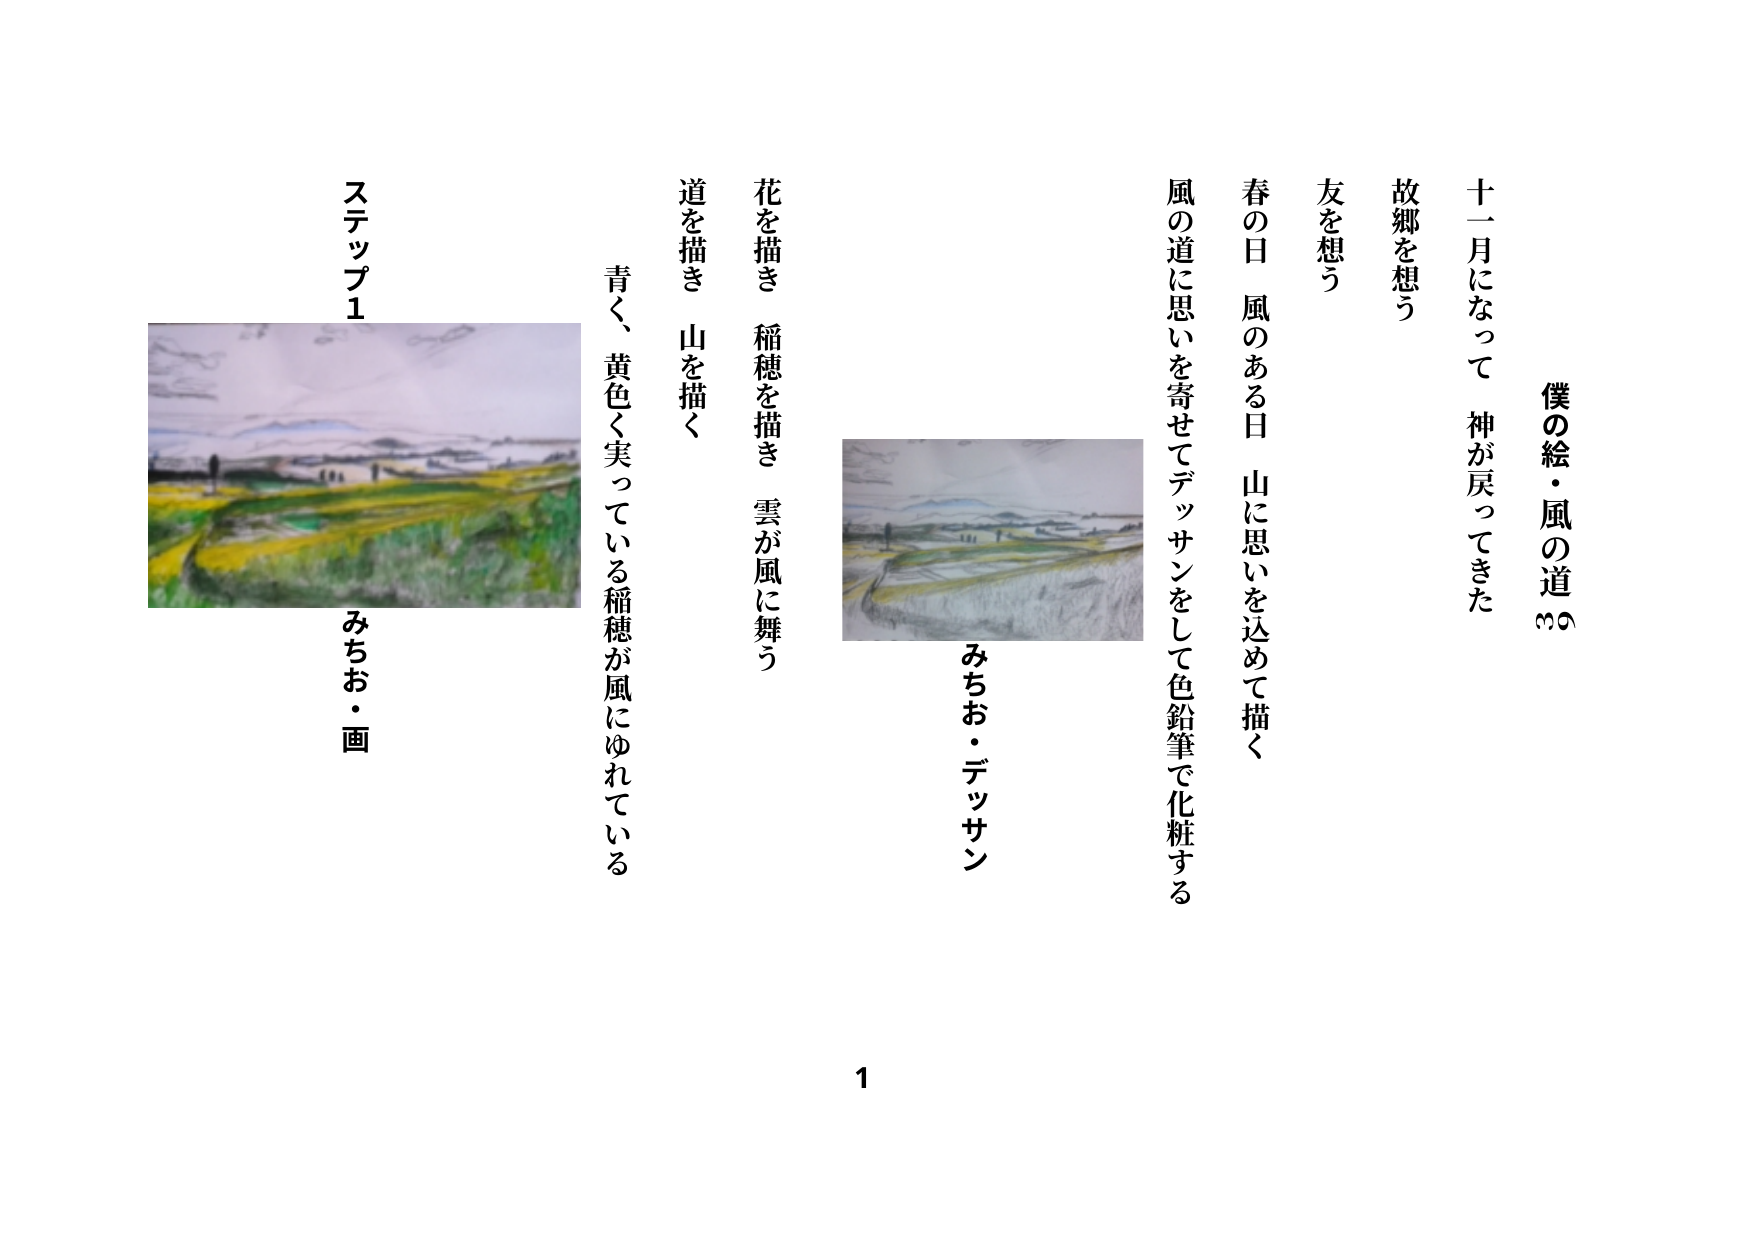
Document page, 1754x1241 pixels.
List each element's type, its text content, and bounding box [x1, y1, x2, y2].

text 僕の絵・風の道３９ [1518, 177, 1593, 908]
text 道を描き 山を描く [656, 177, 731, 908]
picture [842, 439, 1144, 641]
text 故郷を想う [1368, 177, 1443, 908]
text 花を描き 稲穂を描き 雲が風に舞う [731, 177, 806, 908]
picture [148, 323, 581, 608]
text みちお・デッサン [806, 177, 1143, 908]
text 春の日 風のある日 山に思いを込めて描く [1218, 177, 1293, 908]
text 友を想う [1293, 177, 1368, 908]
text 十一月になって 神が戻ってきた [1443, 177, 1518, 908]
text 青く、黄色く実っている稲穂が風にゆれている [581, 177, 656, 908]
text 風の道に思いを寄せてデッサンをして色鉛筆で化粧する [1143, 177, 1218, 908]
